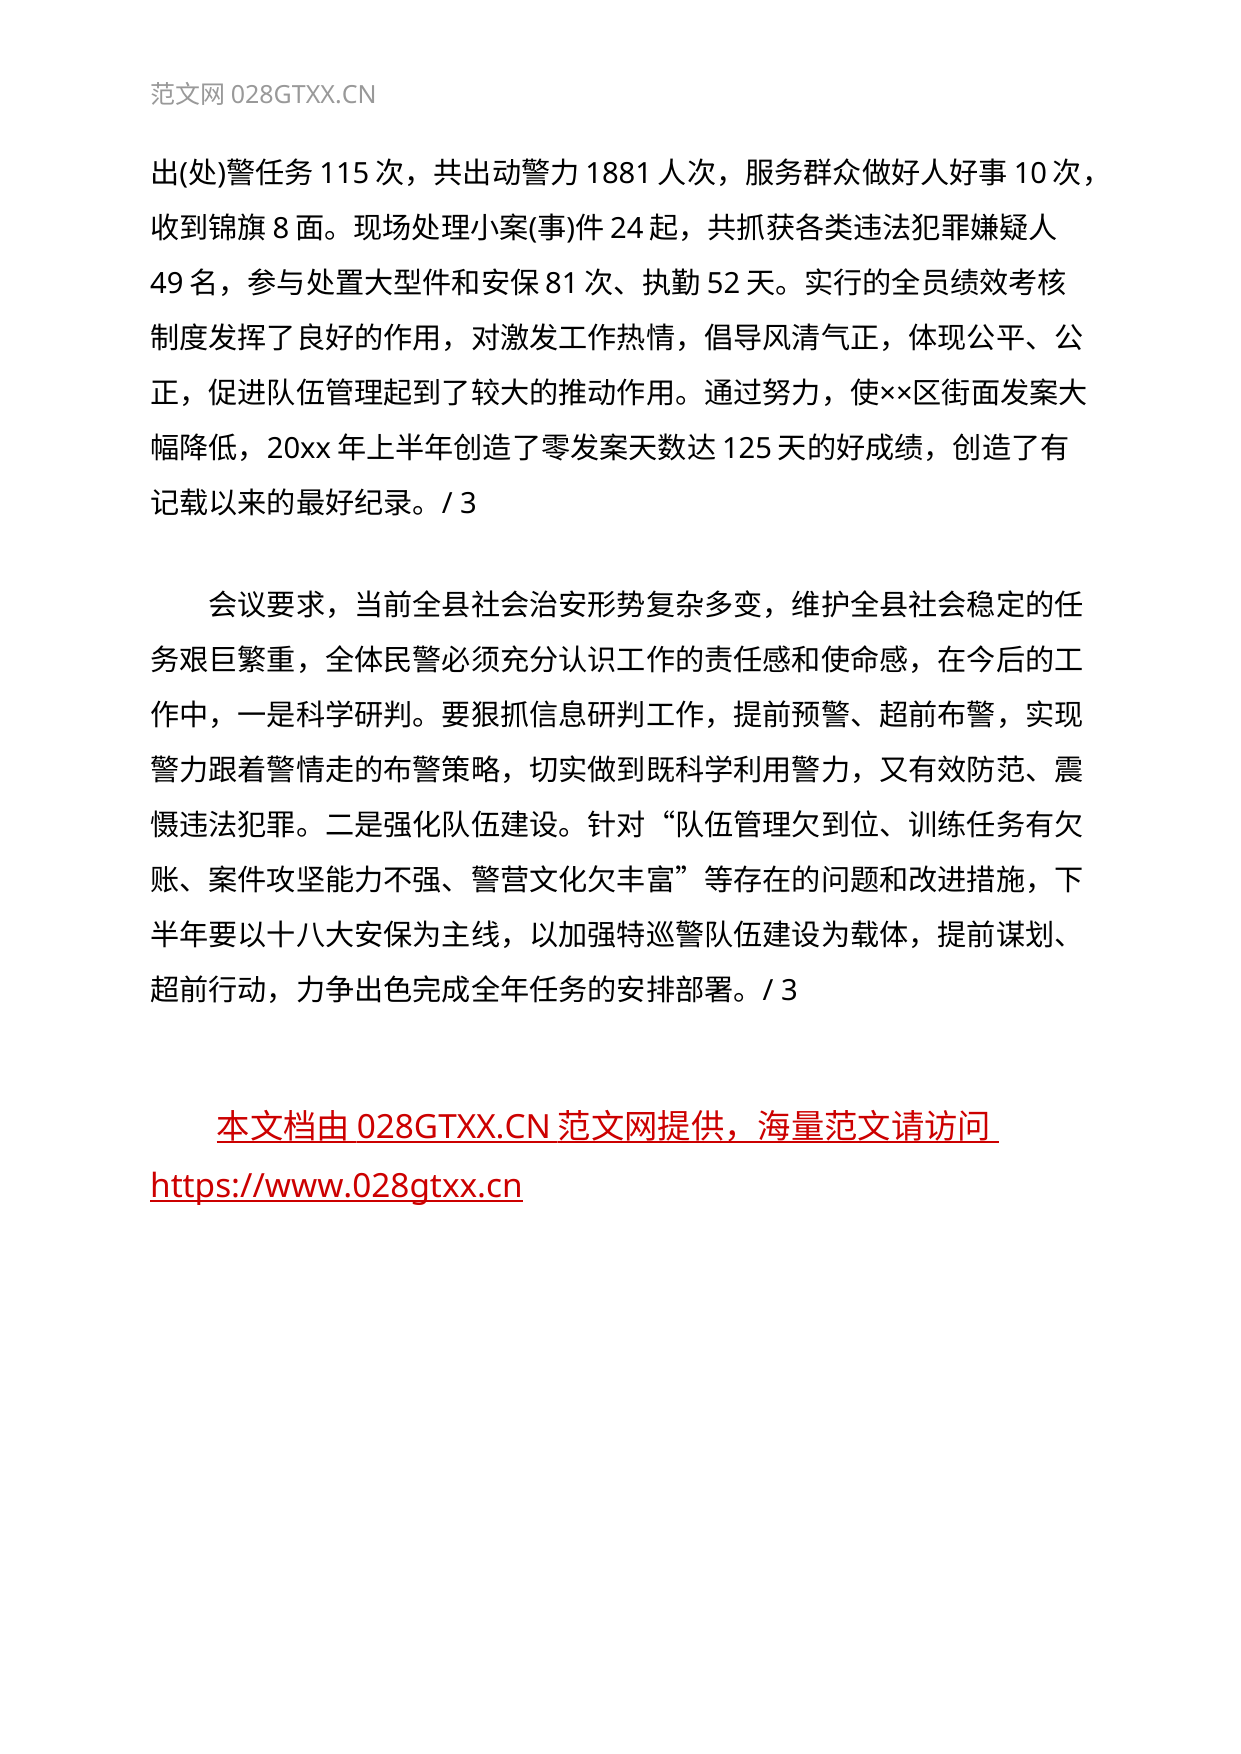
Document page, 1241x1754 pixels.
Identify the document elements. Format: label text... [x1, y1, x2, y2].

text 会议要求，当前全县社会治安形势复杂多变，维护全县社会稳定的任务艰巨繁重，全体民警必须充分认识工作的责任感和使命感，在今后的工作中，一是科学研判。要狠抓信息研判工作，提前预警、超前布警，实现警力跟着警情走的布警策略，切实做到既科学利用警力，又有效防范、震慑违法犯罪。二是强化队伍建设。针对“队伍管理欠到位、训练任务有欠账、案件攻坚能力不强、警营文化欠丰富”等存在的问题和改进措施，下半年要以十八大安保为主线，以加强特巡警队伍建设为载体，提前谋划、超前行动，力争出色完成全年任务的安排部署。/ 3 [150, 582, 1090, 1008]
text 本文档由028GTXX.CN范文网提供，海量范文请访问 https://www.028gtxx.cn [150, 1099, 1090, 1207]
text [150, 150, 1090, 522]
